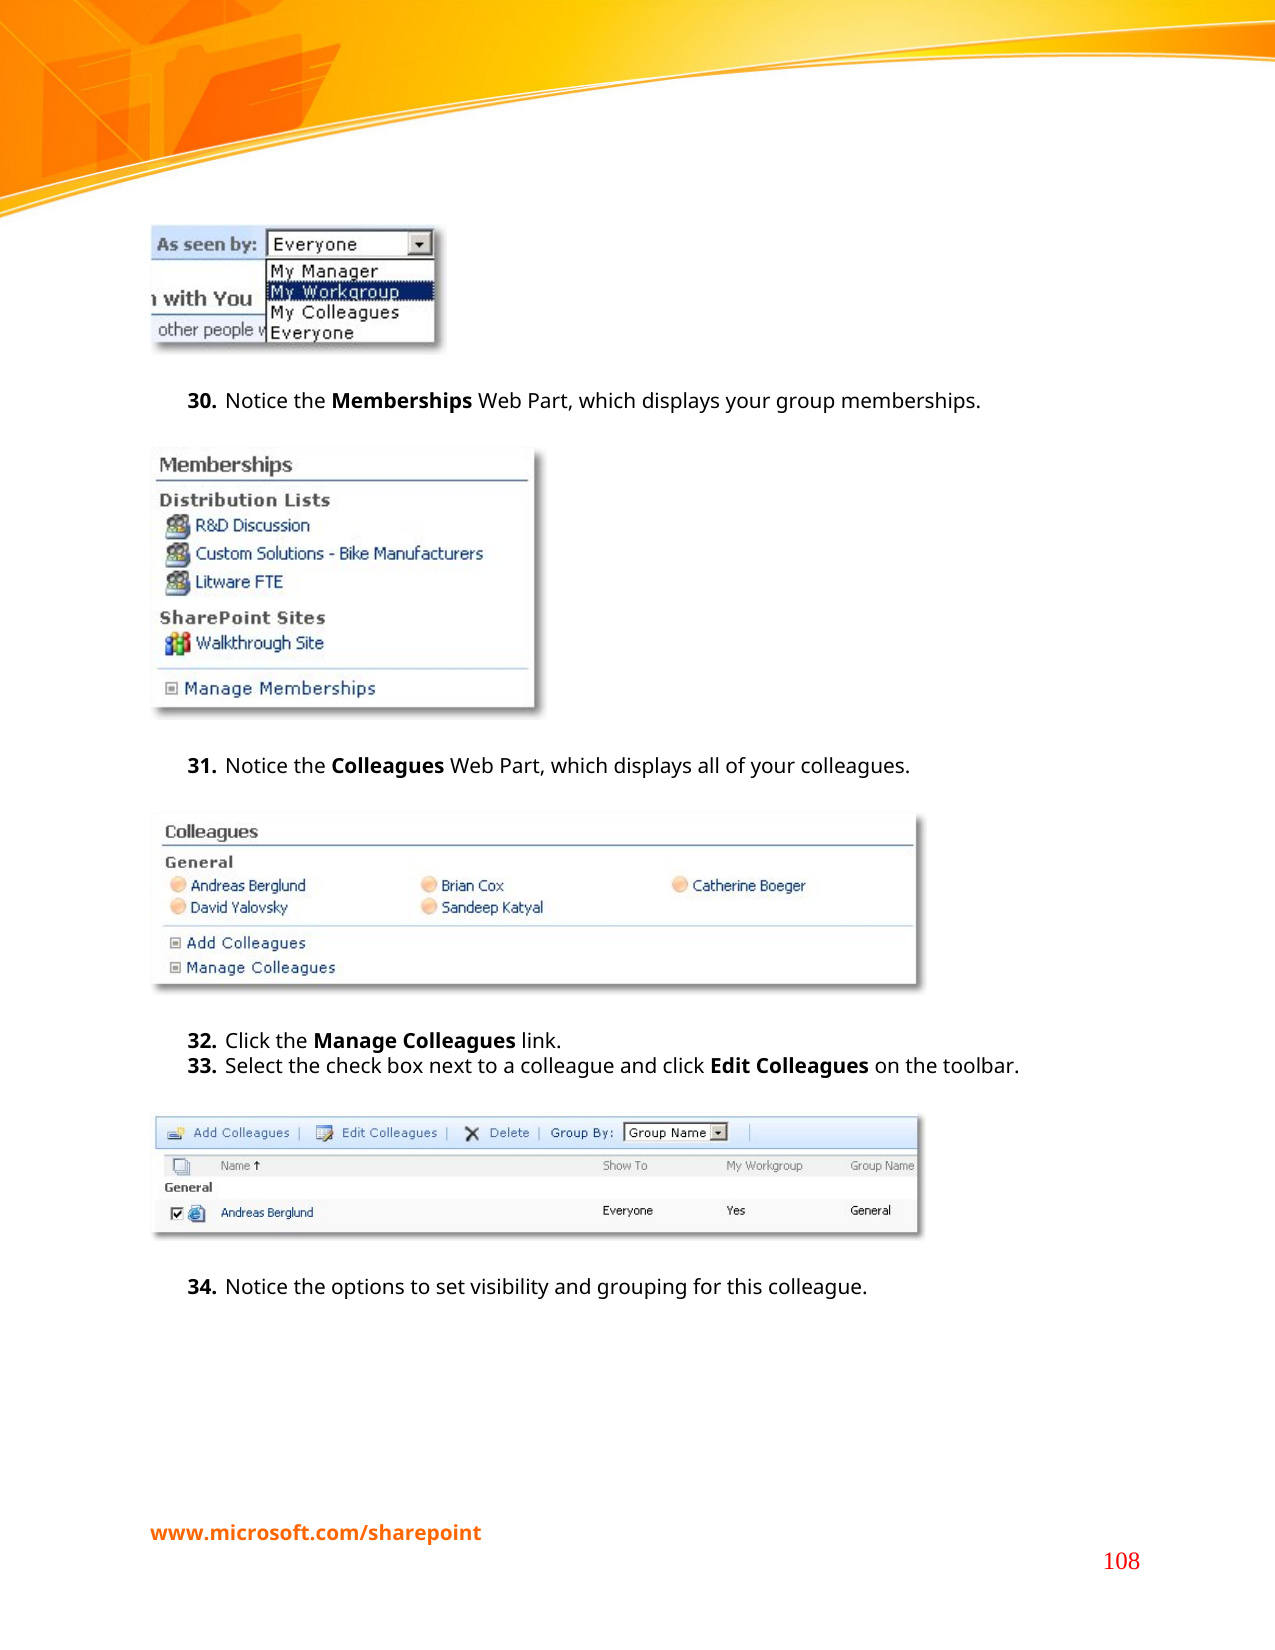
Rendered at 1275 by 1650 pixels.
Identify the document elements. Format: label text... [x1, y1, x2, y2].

list Notice the Colleagues Web Part, which displays all of your colleagues. [187, 754, 1140, 779]
picture [150, 447, 547, 720]
list Click the Manage Colleagues link. [187, 1028, 1140, 1053]
list Notice the options to set visibility and grouping for this colleague. [187, 1275, 1140, 1300]
list Notice the Memberships Web Part, which displays your group memberships. [187, 389, 1140, 414]
picture [150, 812, 927, 995]
list Select the check box next to a colleague and click Edit Colleagues on the toolbar. [187, 1053, 1140, 1078]
picture [0, 0, 1275, 355]
picture [150, 1112, 926, 1241]
